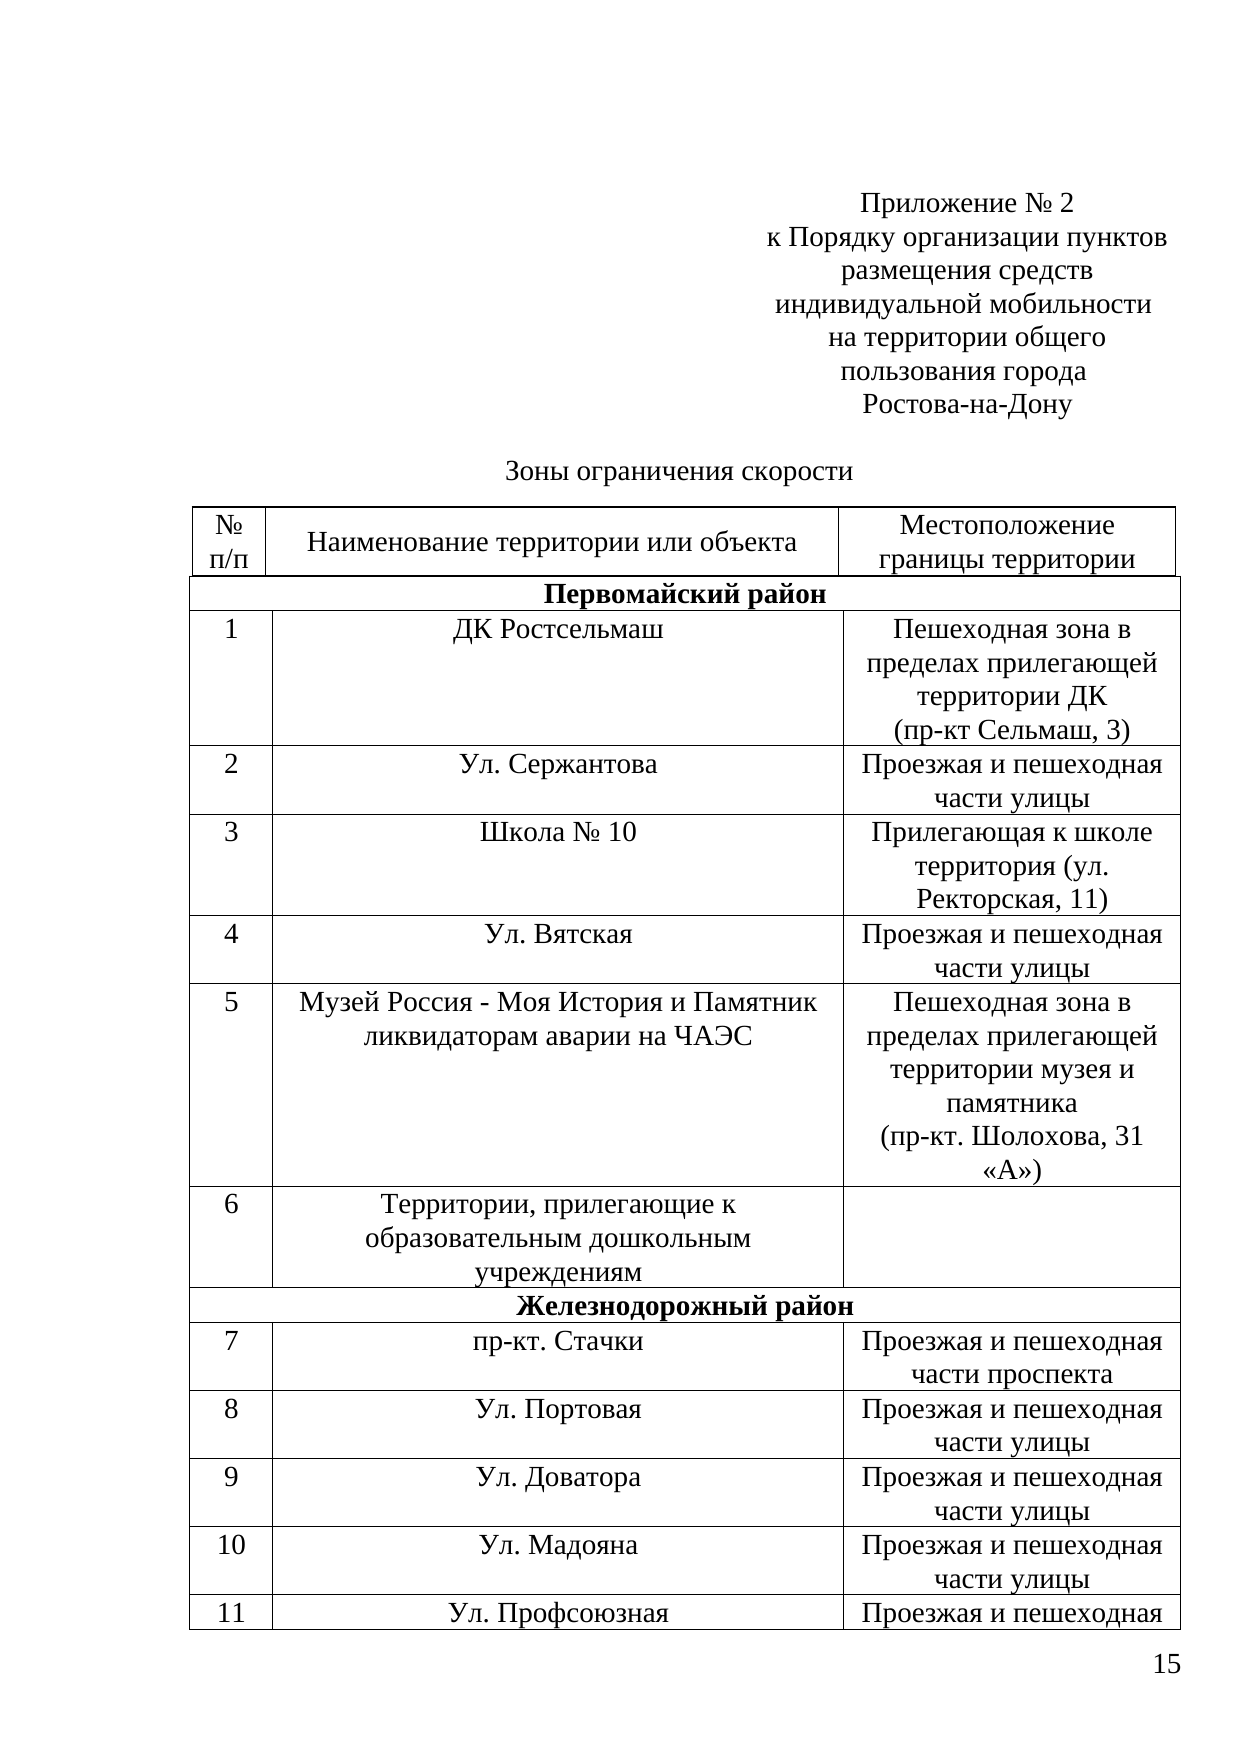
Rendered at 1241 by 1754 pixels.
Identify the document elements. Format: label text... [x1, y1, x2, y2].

table_cell Проезжая и пешеходная части улицы [844, 1391, 1180, 1458]
table_cell 1 [190, 611, 272, 745]
table_cell Пешеходная зона в пределах прилегающей территории ДК (пр-кт Сельмаш, 3) [844, 611, 1180, 745]
table_cell Прилегающая к школе территория (ул. Ректорская, 11) [844, 815, 1180, 915]
table_cell Музей Россия - Моя История и Памятник ликвидаторам аварии на ЧАЭС [273, 984, 843, 1186]
table_cell 4 [190, 916, 272, 983]
table_cell Ул. Вятская [273, 916, 843, 983]
table_cell Проезжая и пешеходная части улицы [844, 746, 1180, 813]
table_header Наименование территории или объекта [266, 508, 838, 574]
table_cell Ул. Мадояна [273, 1527, 843, 1594]
table_cell 8 [190, 1391, 272, 1458]
table_cell ДК Ростсельмаш [273, 611, 843, 745]
table_cell Ул. Портовая [273, 1391, 843, 1458]
table_cell Проезжая и пешеходная части улицы [844, 1527, 1180, 1594]
table_header Местоположение границы территории [839, 508, 1175, 574]
table_header Первомайский район [190, 577, 1180, 610]
table_cell 3 [190, 815, 272, 915]
table_cell Проезжая и пешеходная части улицы [844, 1459, 1180, 1526]
table_cell 10 [190, 1527, 272, 1594]
table_cell 2 [190, 746, 272, 813]
text Приложение № 2 [753, 185, 1181, 219]
table_cell Пешеходная зона в пределах прилегающей территории музея и памятника (пр-кт. Шолохова, 31 «А») [844, 984, 1180, 1186]
table_cell Территории, прилегающие к образовательным дошкольным учреждениям [273, 1187, 843, 1287]
table_cell [844, 1187, 1180, 1287]
table_cell Школа № 10 [273, 815, 843, 915]
table_cell Проезжая и пешеходная части проспекта [844, 1323, 1180, 1390]
text Зоны ограничения скорости [177, 453, 1181, 487]
table_cell Ул. Сержантова [273, 746, 843, 813]
table_cell 9 [190, 1459, 272, 1526]
table_cell пр-кт. Стачки [273, 1323, 843, 1390]
table_cell 11 [190, 1595, 272, 1629]
table_header № п/п [193, 508, 265, 574]
text к Порядку организации пунктов размещения средств индивидуальной мобильности на территории общего пользования города Ростова-на-Дону [753, 219, 1181, 420]
table_cell Ул. Профсоюзная [273, 1595, 843, 1629]
table_cell 7 [190, 1323, 272, 1390]
table_cell Ул. Доватора [273, 1459, 843, 1526]
table_cell Железнодорожный район [190, 1288, 1180, 1322]
table_cell Проезжая и пешеходная части улицы [844, 916, 1180, 983]
table_cell 6 [190, 1187, 272, 1287]
table_cell 5 [190, 984, 272, 1186]
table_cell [844, 1595, 1180, 1629]
